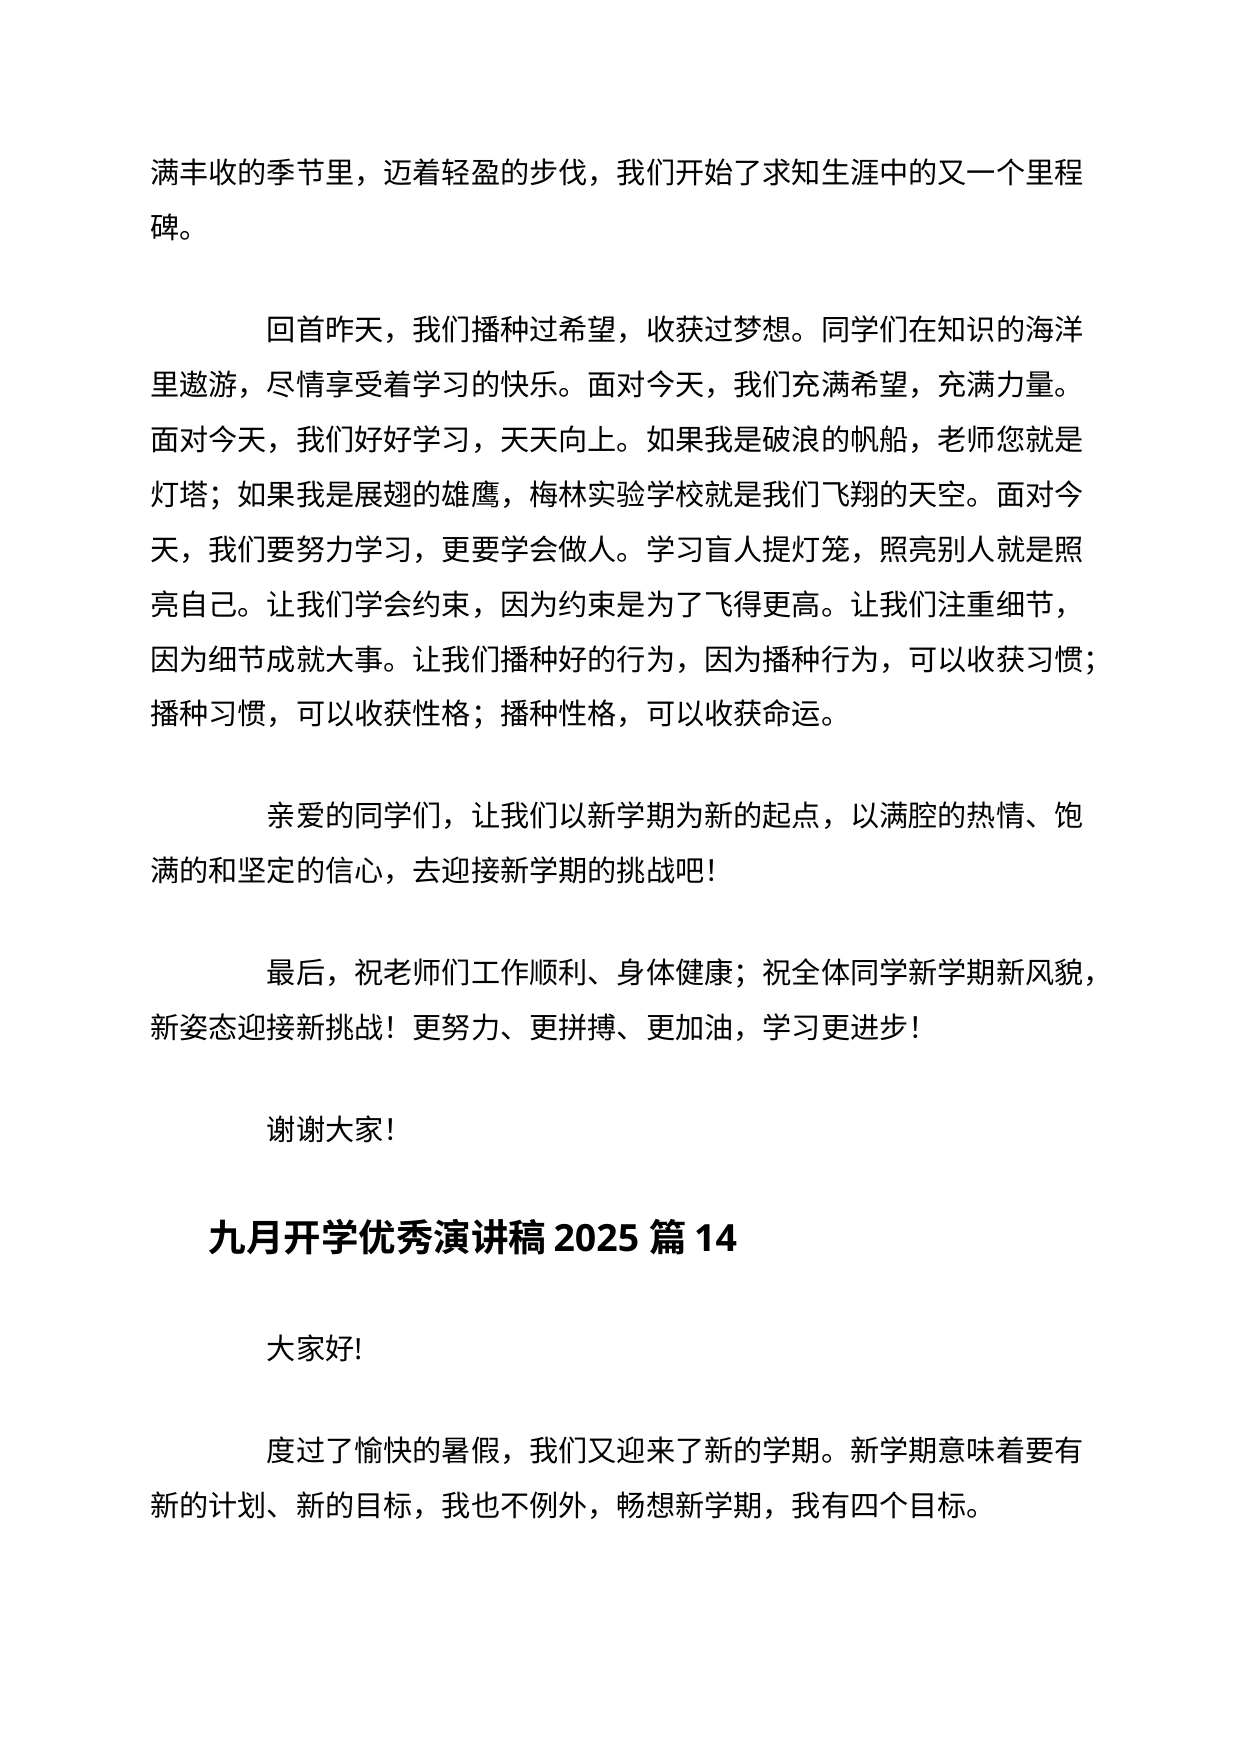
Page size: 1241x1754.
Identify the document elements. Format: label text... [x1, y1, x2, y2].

text 回首昨天，我们播种过希望，收获过梦想。同学们在知识的海洋里遨游，尽情享受着学习的快乐。面对今天，我们充满希望，充满力量。面对今天，我们好好学习，天天向上。如果我是破浪的帆船，老师您就是灯塔；如果我是展翅的雄鹰，梅林实验学校就是我们飞翔的天空。面对今天，我们要努力学习，更要学会做人。学习盲人提灯笼，照亮别人就是照亮自己。让我们学会约束，因为约束是为了飞得更高。让我们注重细节，因为细节成就大事。让我们播种好的行为，因为播种行为，可以收获习惯；播种习惯，可以收获性格；播种性格，可以收获命运。 [150, 307, 1090, 733]
text 谢谢大家！ [150, 1106, 1090, 1148]
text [150, 150, 1090, 247]
text 九月开学优秀演讲稿2025 篇14 [150, 1208, 1090, 1262]
text 亲爱的同学们，让我们以新学期为新的起点，以满腔的热情、饱满的和坚定的信心，去迎接新学期的挑战吧！ [150, 793, 1090, 890]
text 最后，祝老师们工作顺利、身体健康；祝全体同学新学期新风貌，新姿态迎接新挑战！更努力、更拼搏、更加油，学习更进步！ [150, 949, 1090, 1047]
text 大家好! [150, 1325, 1090, 1368]
text 度过了愉快的暑假，我们又迎来了新的学期。新学期意味着要有新的计划、新的目标，我也不例外，畅想新学期，我有四个目标。 [150, 1427, 1090, 1524]
